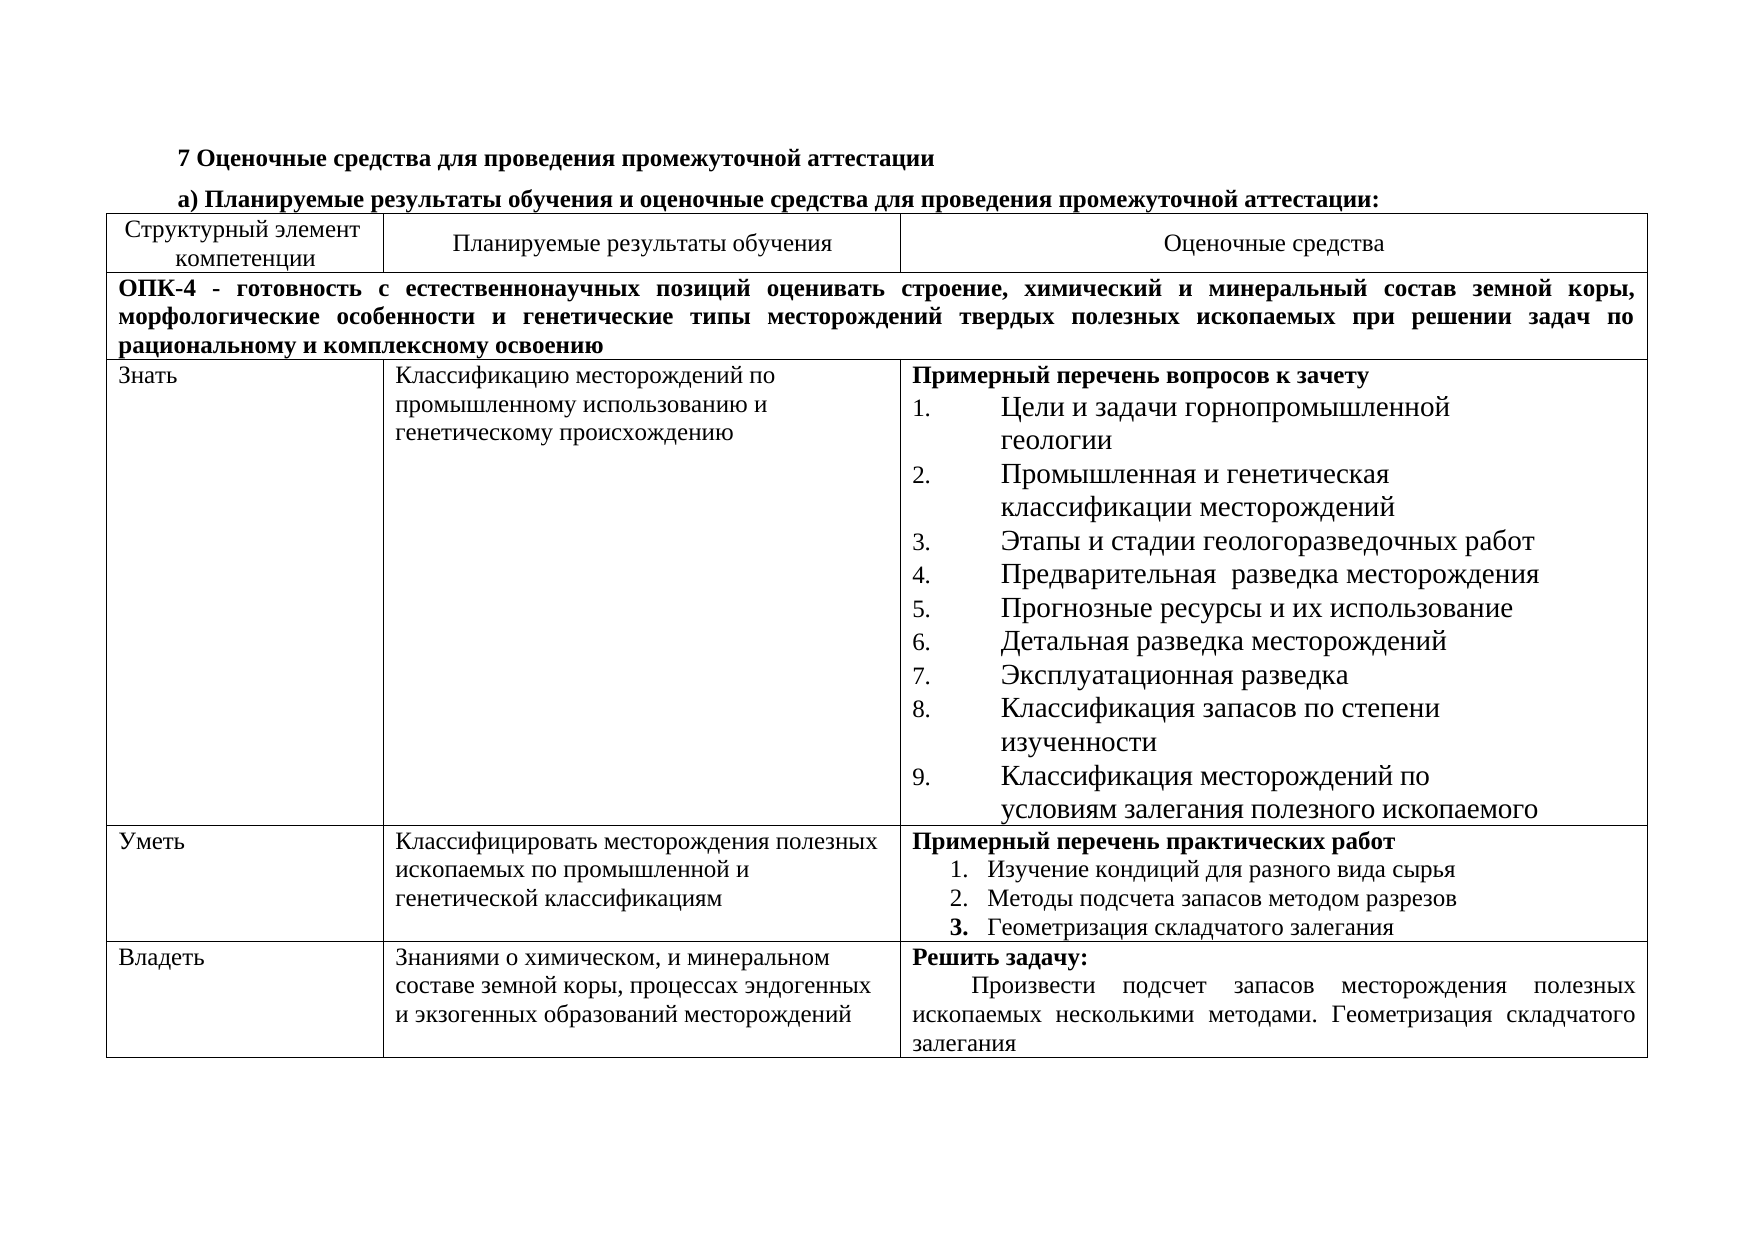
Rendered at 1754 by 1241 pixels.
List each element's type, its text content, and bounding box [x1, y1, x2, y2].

table_cell Классификацию месторождений по промышленному использованию и генетическому происхождению [384, 360, 900, 825]
table_cell ОПК-4 - готовность с естественнонаучных позиций оценивать строение, химический и минеральный состав земной коры, морфологические особенности и генетические типы месторождений твердых полезных ископаемых при решении задач по рациональному и комплексному освоению [107, 273, 1647, 359]
table_cell Знаниями о химическом, и минеральном составе земной коры, процессах эндогенных и экзогенных образований месторождений [384, 942, 900, 1057]
table_cell Классифицировать месторождения полезных ископаемых по промышленной и генетической классификациям [384, 826, 900, 941]
table_cell Уметь [107, 826, 383, 941]
table_cell Примерный перечень вопросов к зачету Цели и задачи горнопромышленной геологии Промышленная и генетическая классификации месторождений Этапы и стадии геологоразведочных работ Предварительная разведка месторождения Прогнозные ресурсы и их использование Детальная разведка месторождений Эксплуатационная разведка Классификация запасов по степени изученности Классификация месторождений по условиям залегания полезного ископаемого [901, 360, 1647, 825]
table_cell Решить задачу: Произвести подсчет запасов месторождения полезных ископаемых несколькими методами. Геометризация складчатого залегания [901, 942, 1647, 1057]
table_cell Знать [107, 360, 383, 825]
subtitle 7 Оценочные средства для проведения промежуточной аттестации [177, 143, 1636, 172]
text а) Планируемые результаты обучения и оценочные средства для проведения промежуточной аттестации: [118, 184, 1636, 213]
table_header Оценочные средства [901, 214, 1647, 272]
table_cell Владеть [107, 942, 383, 1057]
table_header Структурный элемент компетенции [107, 214, 383, 272]
table_cell Примерный перечень практических работ Изучение кондиций для разного вида сырья Методы подсчета запасов методом разрезов Геометризация складчатого залегания [901, 826, 1647, 941]
table_header Планируемые результаты обучения [384, 214, 900, 272]
